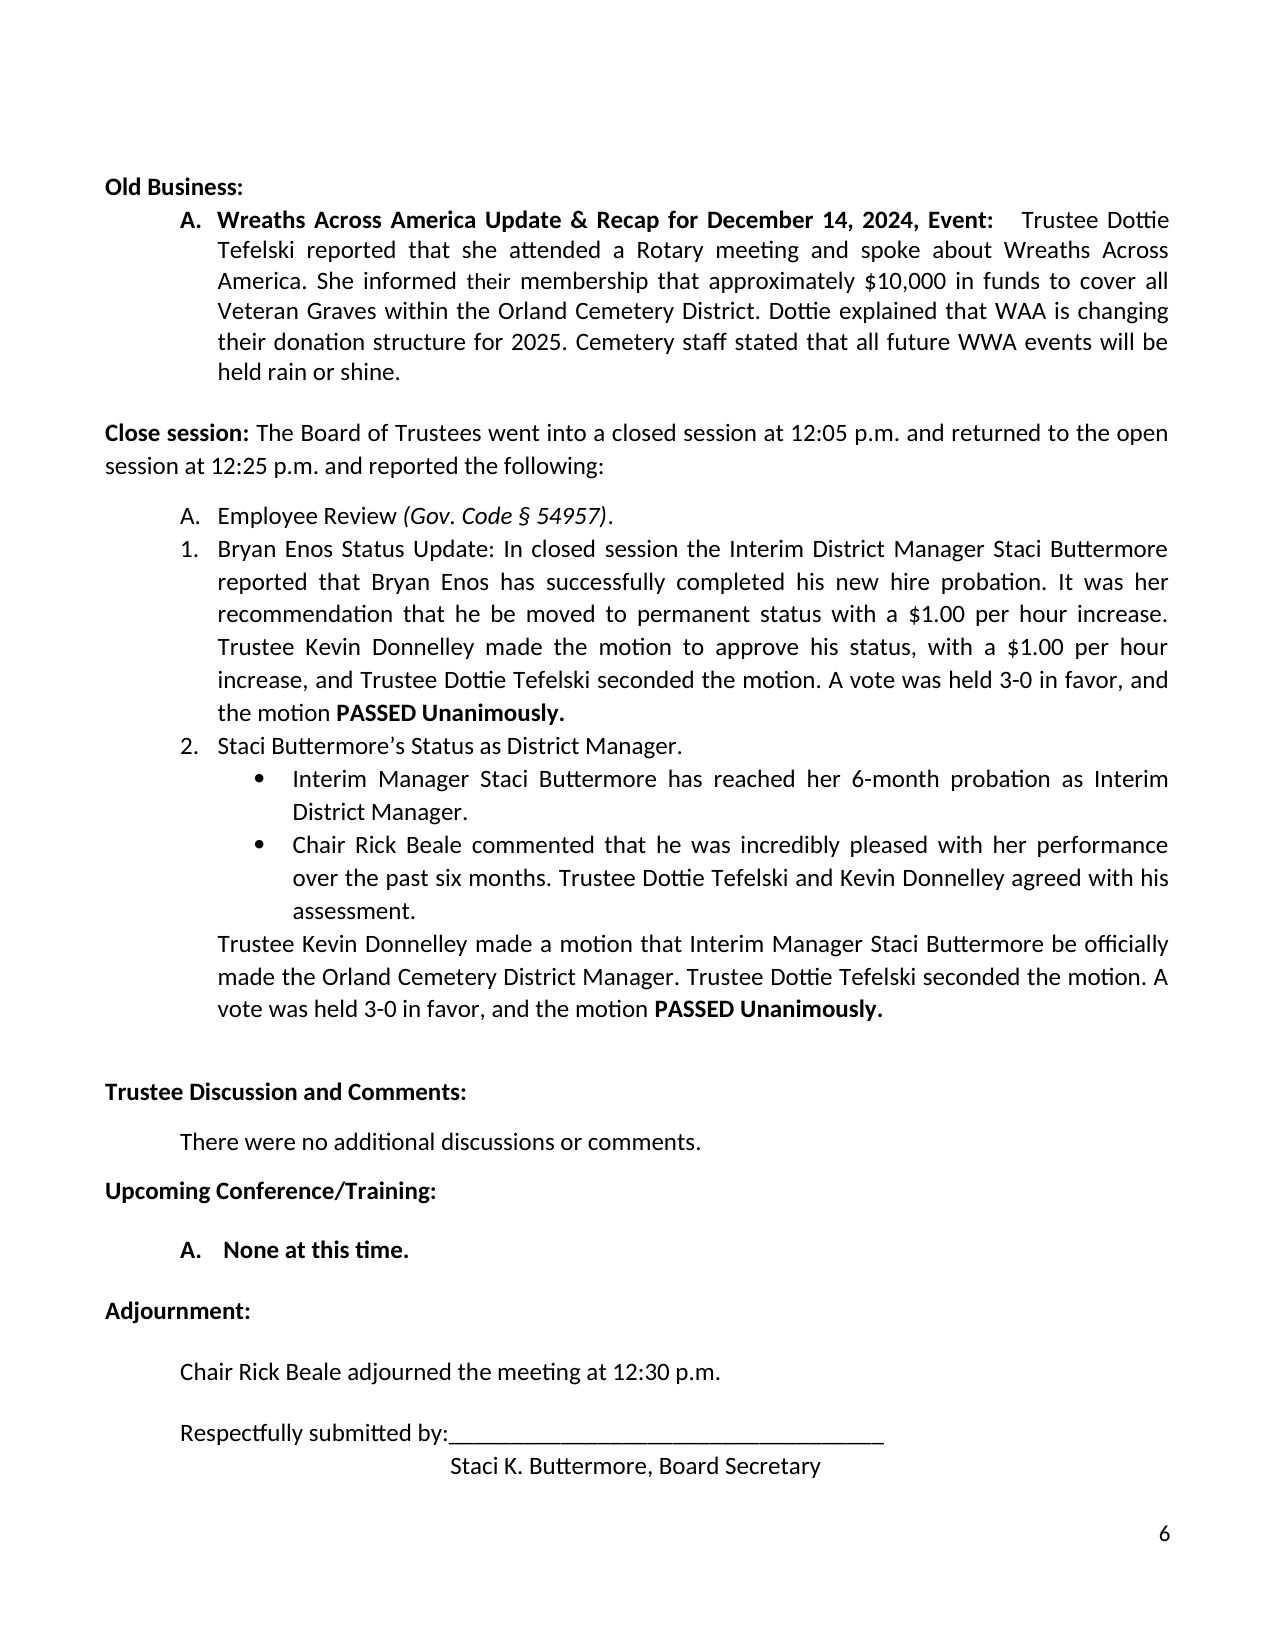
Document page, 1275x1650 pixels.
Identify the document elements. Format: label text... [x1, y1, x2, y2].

text Upcoming Conference/Training: [105, 1175, 1170, 1206]
list There were no additional discussions or comments. [180, 1126, 1170, 1156]
list Respectfully submitted by:___________________________________ [180, 1417, 1170, 1447]
text Trustee Discussion and Comments: [105, 1076, 1170, 1107]
list Staci K. Buttermore, Board Secretary [180, 1450, 1170, 1480]
list Staci Buttermore’s Status as District Manager. [180, 730, 1170, 761]
text Trustee Kevin Donnelley made a motion that Interim Manager Staci Buttermore be officially made the Orland Cemetery District Manager. Trustee Dottie Tefelski seconded the motion. A vote was held 3-0 in favor, and the motion PASSED Unanimously. [217, 928, 1170, 1024]
list Chair Rick Beale commented that he was incredibly pleased with her performance over the past six months. Trustee Dottie Tefelski and Kevin Donnelley agreed with his assessment. [255, 829, 1170, 925]
list Wreaths Across America Update & Recap for December 14, 2024, Event: Trustee Dottie Tefelski reported that she attended a Rotary meeting and spoke about Wreaths Across America. She informed their membership that approximately $10,000 in funds to cover all Veteran Graves within the Orland Cemetery District. Dottie explained that WAA is changing their donation structure for 2025. Cemetery staff stated that all future WWA events will be held rain or shine. [180, 204, 1170, 387]
text Old Business: [105, 171, 1170, 201]
text Adjournment: [105, 1295, 1170, 1325]
list None at this time. [180, 1234, 1170, 1264]
list Employee Review (Gov. Code § 54957). [180, 500, 1170, 530]
text Close session: The Board of Trustees went into a closed session at 12:05 p.m. and returned to the open session at 12:25 p.m. and reported the following: [105, 417, 1170, 481]
list Interim Manager Staci Buttermore has reached her 6-month probation as Interim District Manager. [255, 763, 1170, 827]
list Bryan Enos Status Update: In closed session the Interim District Manager Staci Buttermore reported that Bryan Enos has successfully completed his new hire probation. It was her recommendation that he be moved to permanent status with a $1.00 per hour increase. Trustee Kevin Donnelley made the motion to approve his status, with a $1.00 per hour increase, and Trustee Dottie Tefelski seconded the motion. A vote was held 3-0 in favor, and the motion PASSED Unanimously. [180, 533, 1170, 728]
list Chair Rick Beale adjourned the meeting at 12:30 p.m. [180, 1356, 1170, 1386]
